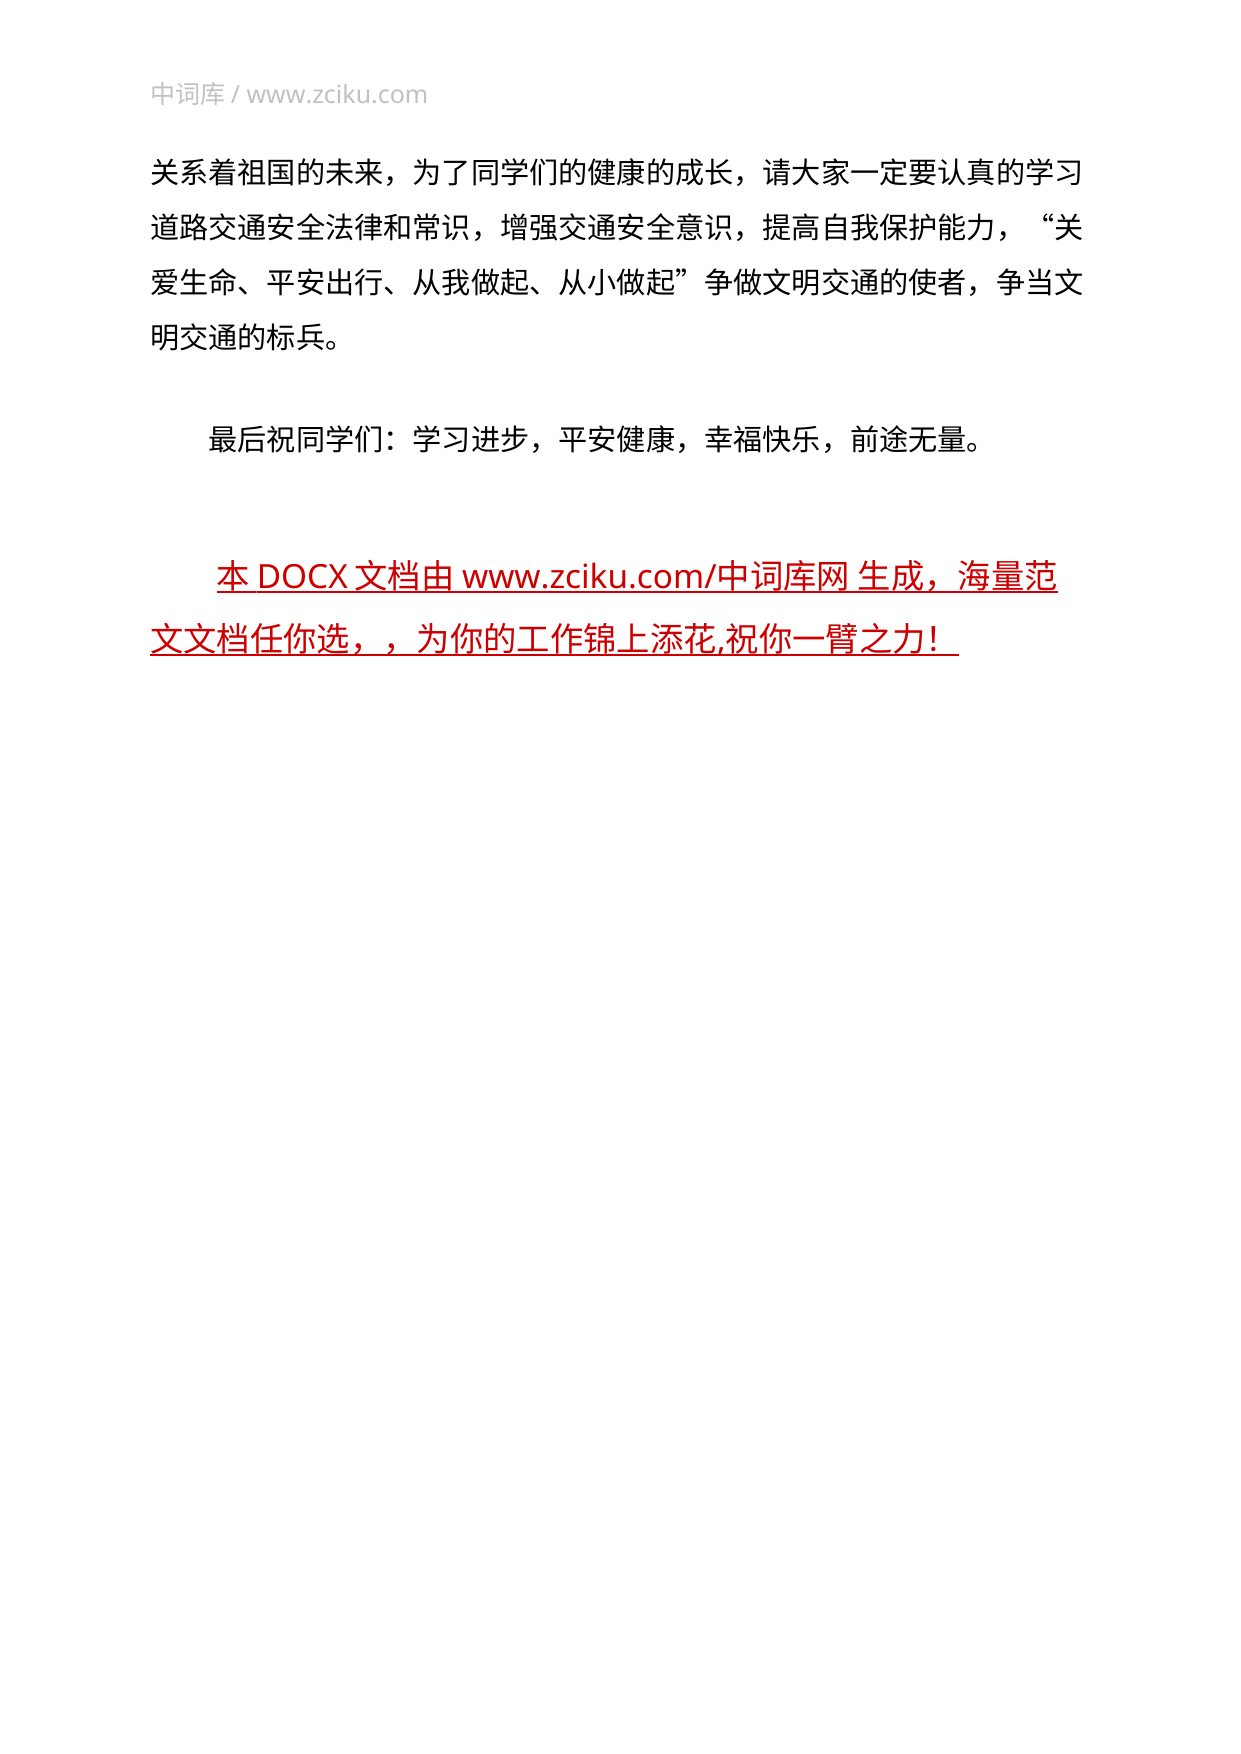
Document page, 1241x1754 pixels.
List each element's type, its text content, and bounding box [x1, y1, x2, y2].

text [150, 150, 1090, 357]
text 本DOCX文档由 www.zciku.com/中词库网 生成，海量范文文档任你选，，为你的工作锦上添花,祝你一臂之力！ [150, 549, 1090, 661]
text 最后祝同学们：学习进步，平安健康，幸福快乐，前途无量。 [150, 416, 1090, 459]
